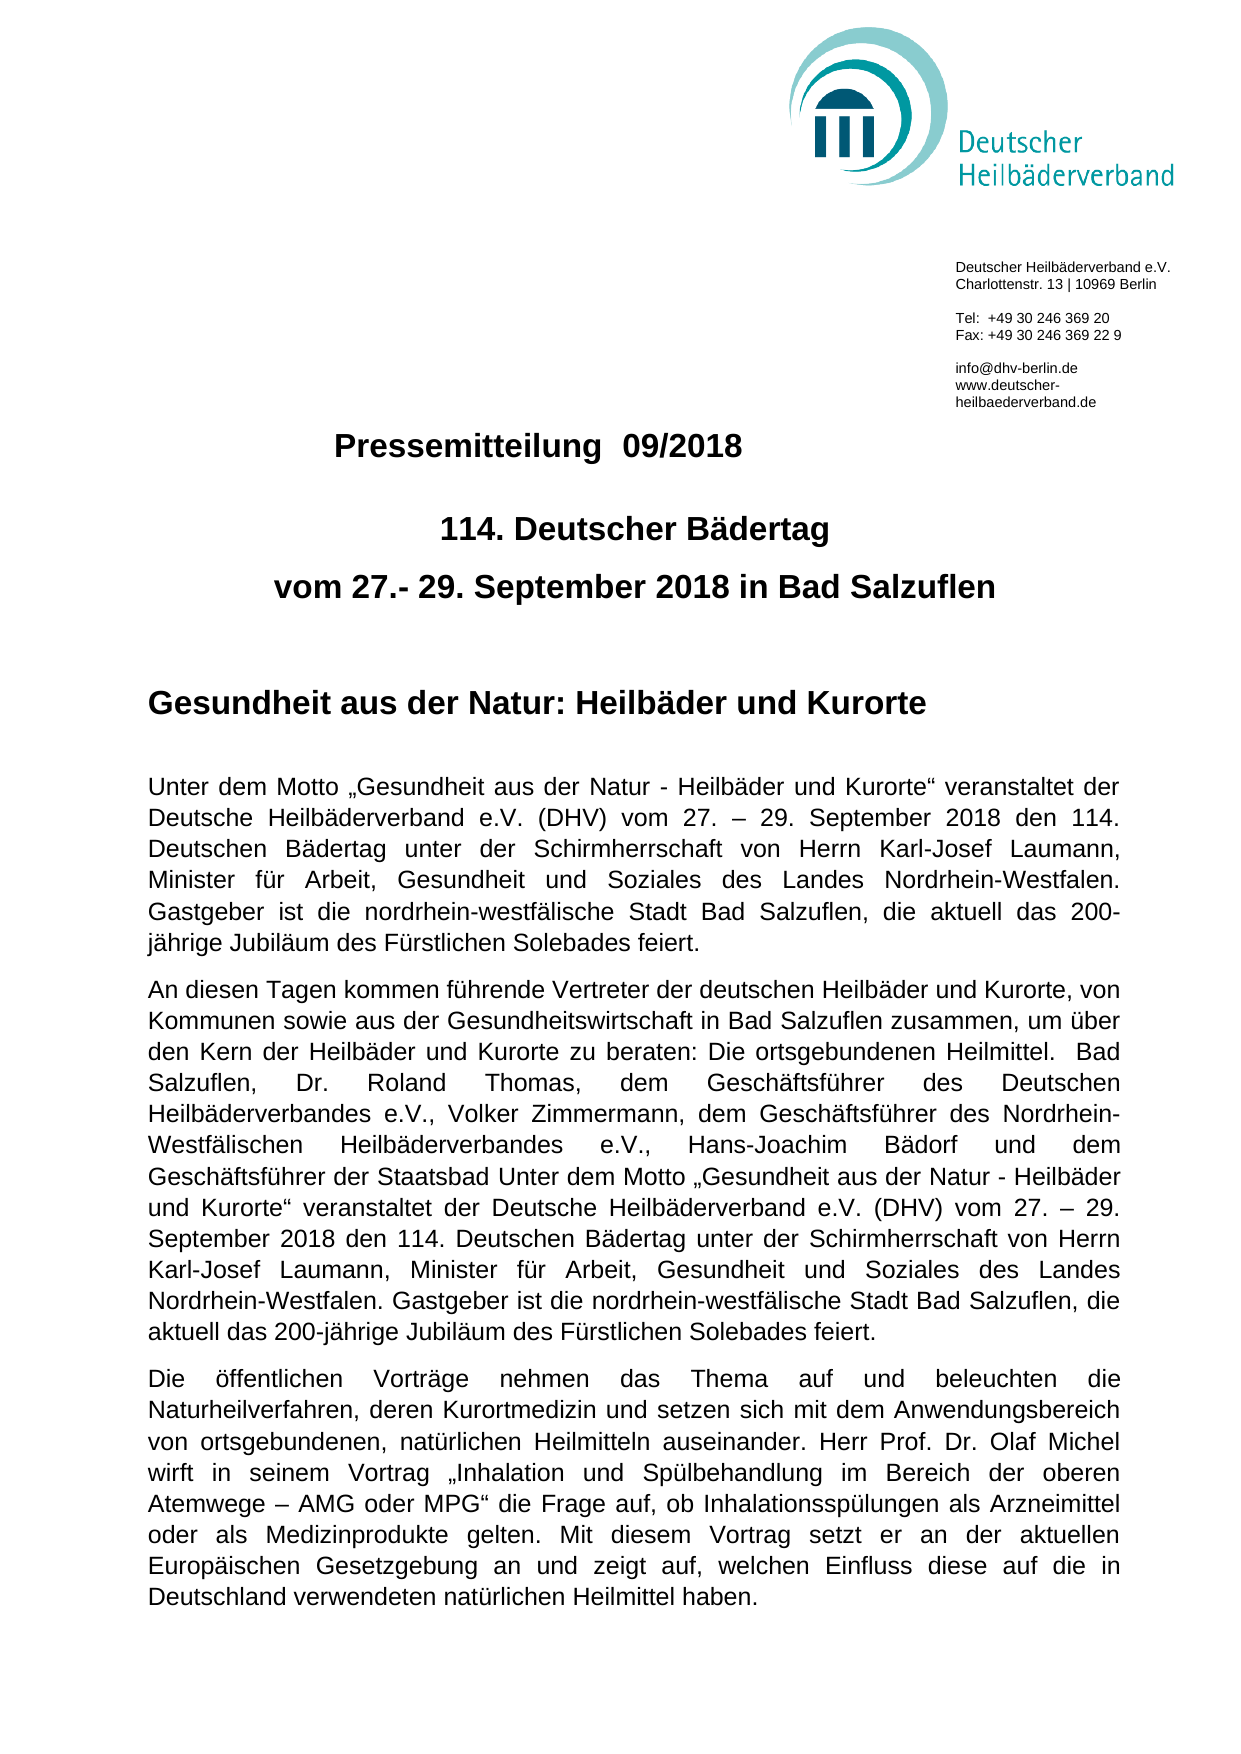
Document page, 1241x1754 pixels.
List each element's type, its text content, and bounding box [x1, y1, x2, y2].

text Gesundheit aus der Natur: Heilbäder und Kurorte [148, 683, 1122, 722]
text Unter dem Motto „Gesundheit aus der Natur - Heilbäder und Kurorte“ veranstaltet der Deutsche Heilbäderverband e.V. (DHV) vom 27. – 29. September 2018 den 114. Deutschen Bädertag unter der Schirmherrschaft von Herrn Karl-Josef Laumann, Minister für Arbeit, Gesundheit und Soziales des Landes Nordrhein-Westfalen. Gastgeber ist die nordrhein-westfälische Stadt Bad Salzuflen, die aktuell das 200-jährige Jubiläum des Fürstlichen Solebades feiert. [148, 772, 1122, 956]
picture [766, 4, 1196, 208]
text An diesen Tagen kommen führende Vertreter der deutschen Heilbäder und Kurorte, von Kommunen sowie aus der Gesundheitswirtschaft in Bad Salzuflen zusammen, um über den Kern der Heilbäder und Kurorte zu beraten: Die ortsgebundenen Heilmittel. Bad Salzuflen, Dr. Roland Thomas, dem Geschäftsführer des Deutschen Heilbäderverbandes e.V., Volker Zimmermann, dem Geschäftsführer des Nordrhein-Westfälischen Heilbäderverbandes e.V., Hans-Joachim Bädorf und dem Geschäftsführer der Staatsbad Unter dem Motto „Gesundheit aus der Natur - Heilbäder und Kurorte“ veranstaltet der Deutsche Heilbäderverband e.V. (DHV) vom 27. – 29. September 2018 den 114. Deutschen Bädertag unter der Schirmherrschaft von Herrn Karl-Josef Laumann, Minister für Arbeit, Gesundheit und Soziales des Landes Nordrhein-Westfalen. Gastgeber ist die nordrhein-westfälische Stadt Bad Salzuflen, die aktuell das 200-jährige Jubiläum des Fürstlichen Solebades feiert. [148, 975, 1122, 1345]
text vom 27.- 29. September 2018 in Bad Salzuflen [148, 567, 1122, 605]
text Die öffentlichen Vorträge nehmen das Thema auf und beleuchten die Naturheilverfahren, deren Kurortmedizin und setzen sich mit dem Anwendungsbereich von ortsgebundenen, natürlichen Heilmitteln auseinander. Herr Prof. Dr. Olaf Michel wirft in seinem Vortrag „Inhalation und Spülbehandlung im Bereich der oberen Atemwege – AMG oder MPG“ die Frage auf, ob Inhalationsspülungen als Arzneimittel oder als Medizinprodukte gelten. Mit diesem Vortrag setzt er an der aktuellen Europäischen Gesetzgebung an und zeigt auf, welchen Einfluss diese auf die in Deutschland verwendeten natürlichen Heilmittel haben. [148, 1364, 1122, 1610]
text Pressemitteilung 09/2018 114. Deutscher Bädertag [148, 301, 1122, 547]
